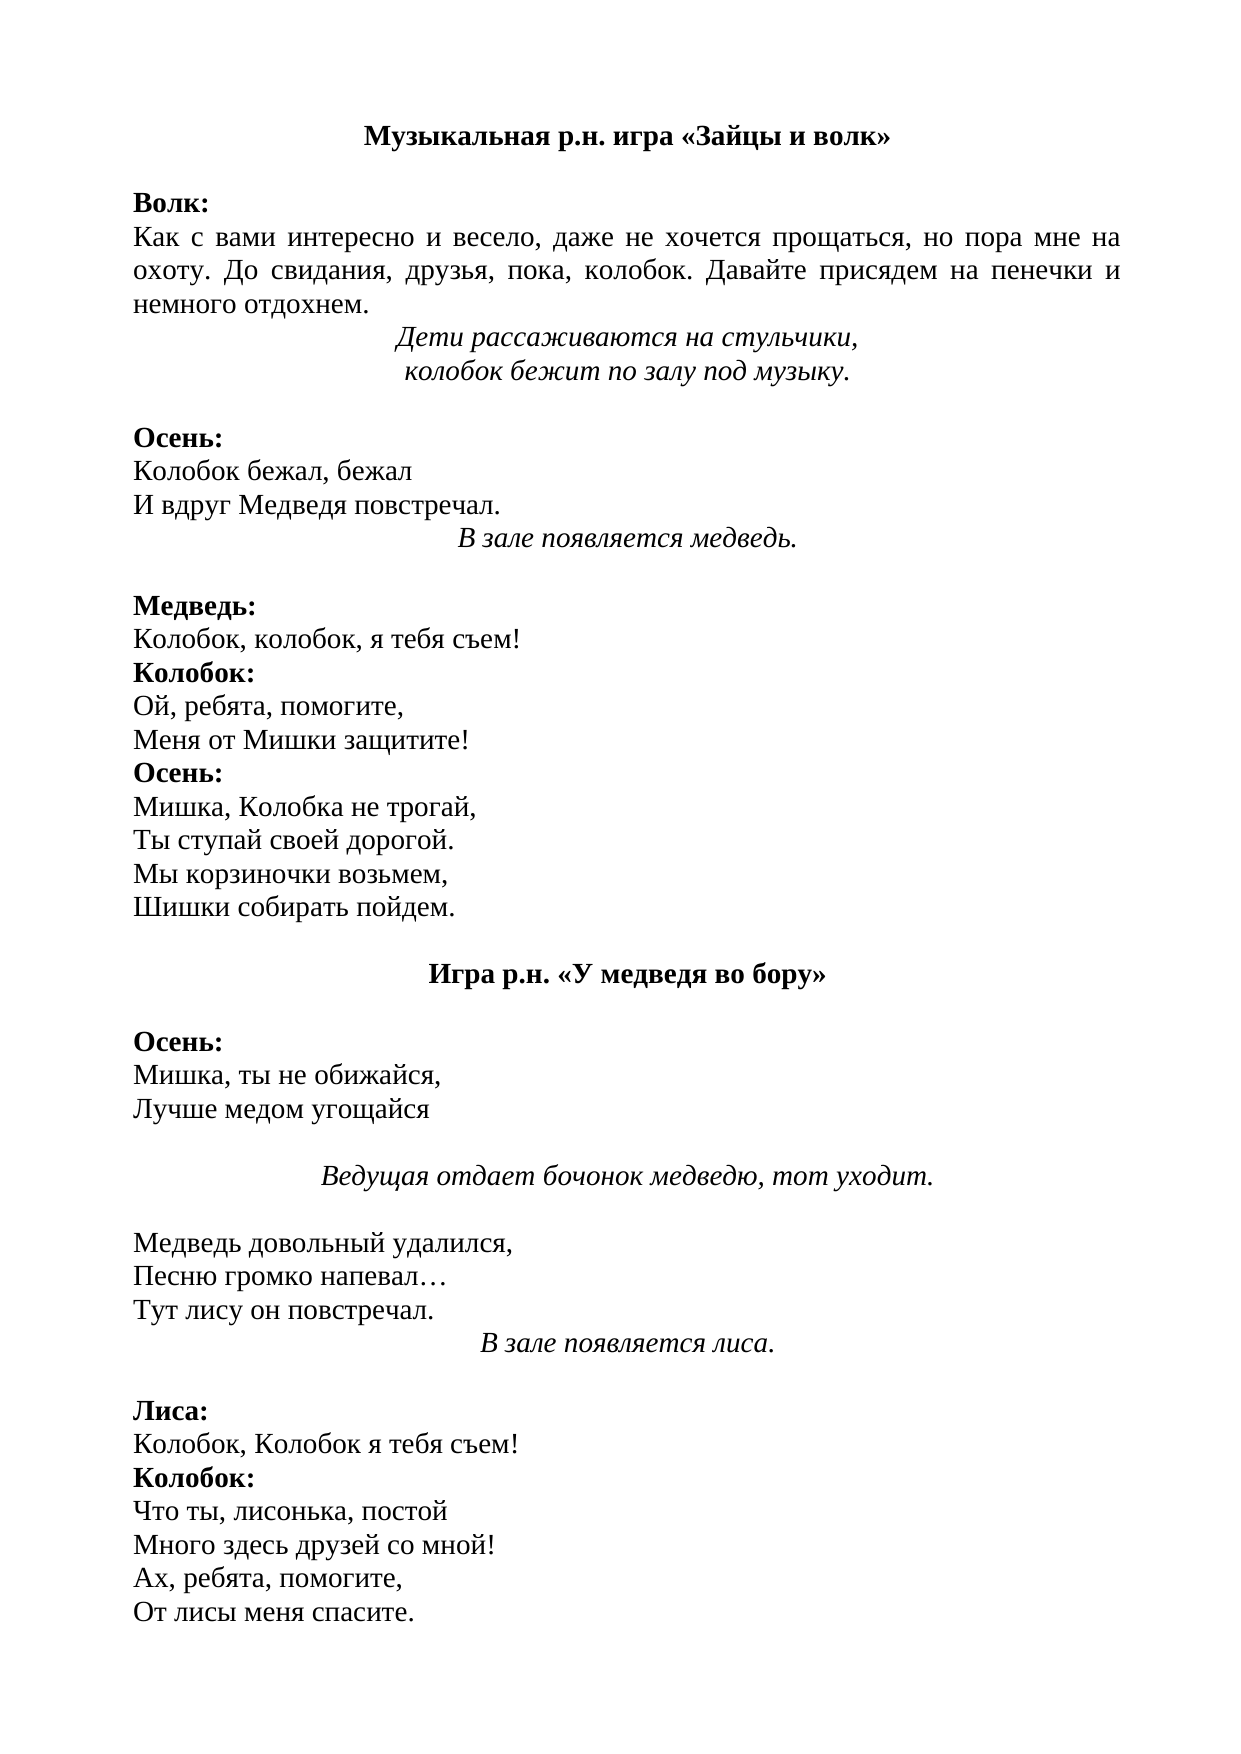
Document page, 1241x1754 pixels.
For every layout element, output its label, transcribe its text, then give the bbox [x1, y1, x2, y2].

text Музыкальная р.н. игра «Зайцы и волк» [133, 118, 1122, 152]
text Мишка, ты не обижайся, [133, 1057, 1122, 1091]
text Волк: [133, 185, 1122, 219]
text Что ты, лисонька, постой [133, 1493, 1122, 1527]
text Осень: [133, 420, 1122, 453]
text Медведь довольный удалился, [133, 1225, 1122, 1258]
text Ах, ребята, помогите, [133, 1560, 1122, 1594]
text Медведь: [133, 588, 1122, 621]
text Мы корзиночки возьмем, [133, 856, 1122, 889]
text От лисы меня спасите. [133, 1594, 1122, 1627]
text Лиса: [133, 1393, 1122, 1426]
text Колобок: [133, 1460, 1122, 1493]
text Игра р.н. «У медведя во бору» [133, 957, 1122, 990]
text колобок бежит по залу под музыку. [133, 353, 1122, 386]
text В зале появляется лиса. [133, 1326, 1122, 1359]
text Как с вами интересно и весело, даже не хочется прощаться, но пора мне на охоту. До свидания, друзья, пока, колобок. Давайте присядем на пенечки и немного отдохнем. [133, 219, 1122, 319]
text Колобок, Колобок я тебя съем! [133, 1426, 1122, 1460]
text Колобок: [133, 655, 1122, 688]
text Мишка, Колобка не трогай, [133, 789, 1122, 822]
text Осень: [133, 755, 1122, 789]
text И вдруг Медведя повстречал. [133, 487, 1122, 521]
text Шишки собирать пойдем. [133, 889, 1122, 923]
text Ты ступай своей дорогой. [133, 822, 1122, 856]
text Осень: [133, 1024, 1122, 1057]
text Тут лису он повстречал. [133, 1292, 1122, 1326]
text Много здесь друзей со мной! [133, 1527, 1122, 1560]
text Колобок бежал, бежал [133, 453, 1122, 487]
text Ой, ребята, помогите, [133, 688, 1122, 722]
text Ведущая отдает бочонок медведю, тот уходит. [133, 1158, 1122, 1191]
text Меня от Мишки защитите! [133, 722, 1122, 755]
text Песню громко напевал… [133, 1258, 1122, 1292]
text Дети рассаживаются на стульчики, [133, 319, 1122, 353]
text В зале появляется медведь. [133, 521, 1122, 554]
text Колобок, колобок, я тебя съем! [133, 621, 1122, 655]
text Лучше медом угощайся [133, 1091, 1122, 1124]
